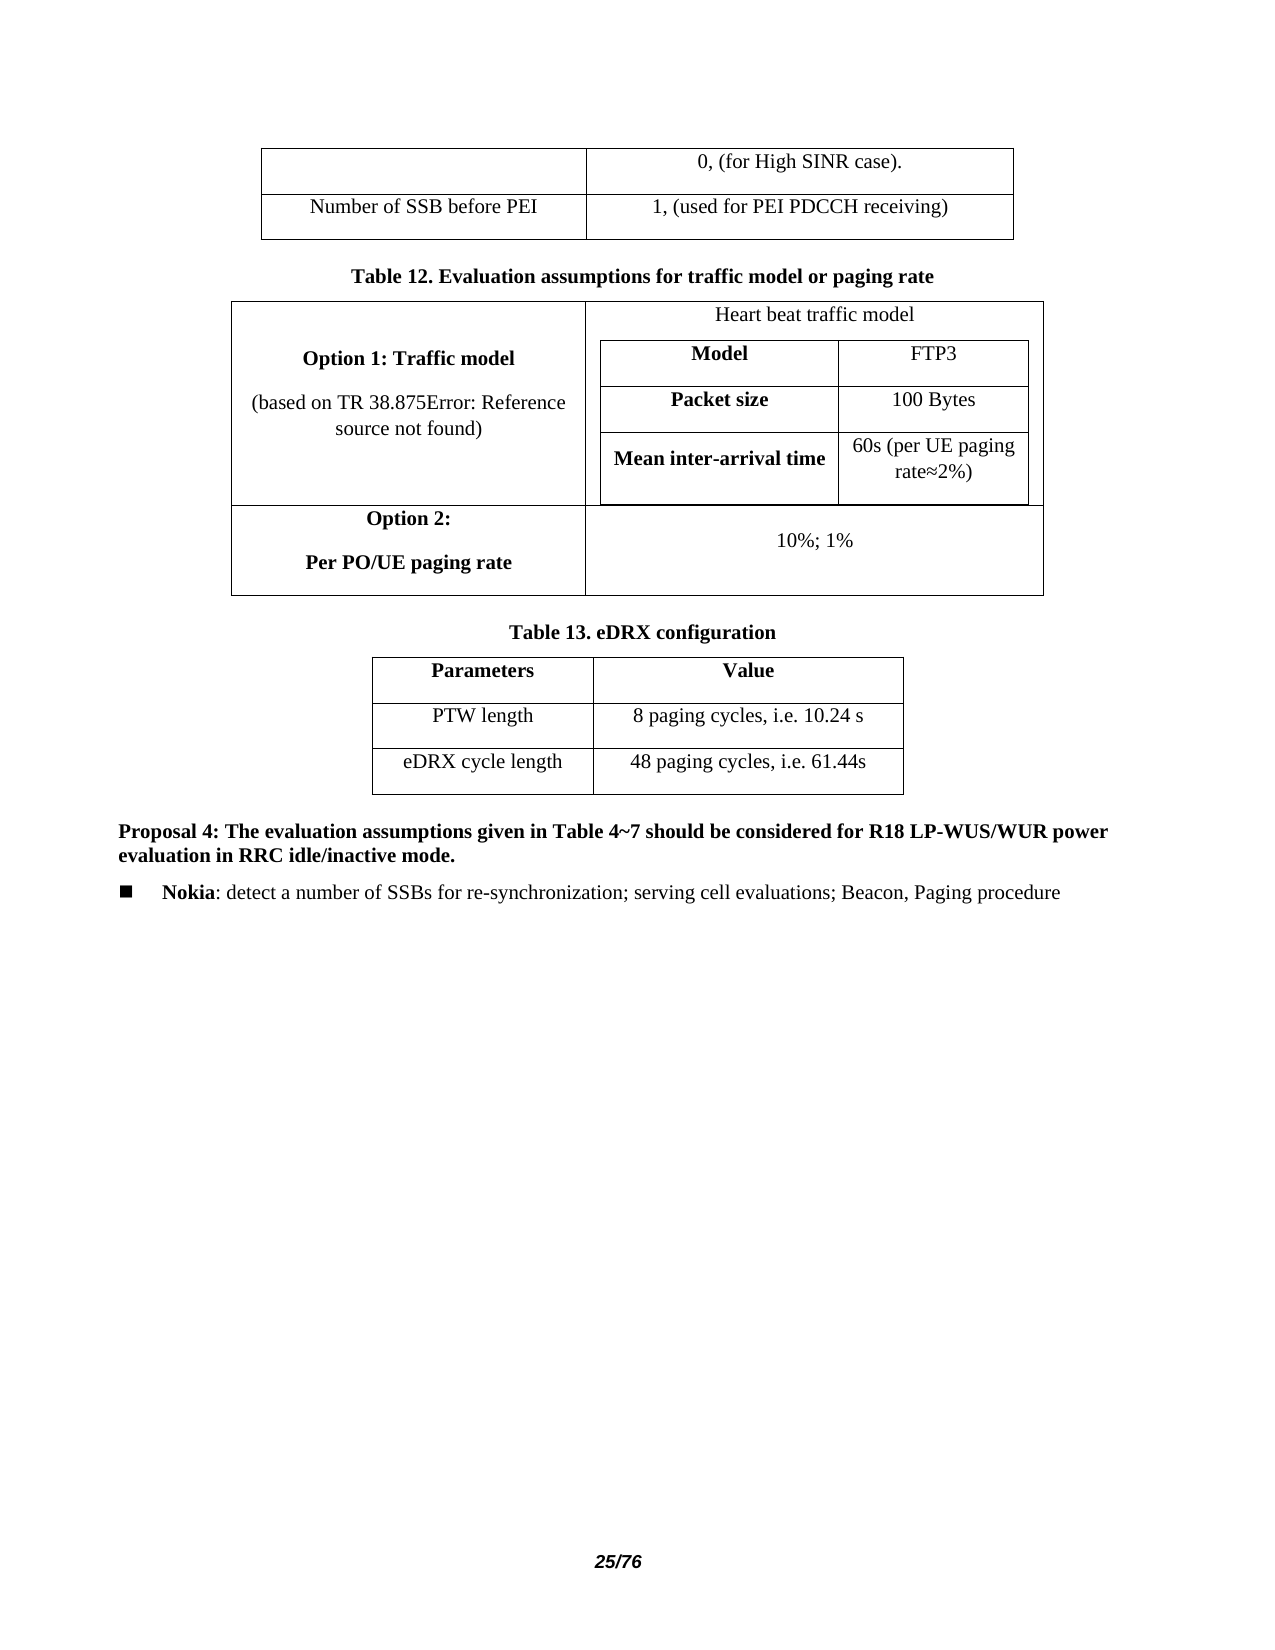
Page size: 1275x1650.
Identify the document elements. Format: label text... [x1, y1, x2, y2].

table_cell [587, 149, 1013, 193]
table_cell eDRX cycle length [373, 749, 593, 794]
list Nokia: detect a number of SSBs for re-synchronization; serving cell evaluations; Beacon, Paging procedure [118, 879, 1157, 904]
table_cell 1, (used for PEI PDCCH receiving) [587, 195, 1013, 239]
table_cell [262, 149, 586, 193]
table_cell PTW length [373, 704, 593, 748]
table_cell 10%; 1% [586, 506, 1043, 595]
table_cell 48 paging cycles, i.e. 61.44s [594, 749, 903, 794]
table_header Heart beat traffic model [586, 302, 1043, 504]
table_header Parameters [373, 658, 593, 702]
table_cell Option 2: Per PO/UE paging rate [232, 506, 585, 595]
table_cell Number of SSB before PEI [262, 195, 586, 239]
table_header Value [594, 658, 903, 702]
table_cell 8 paging cycles, i.e. 10.24 s [594, 704, 903, 748]
table_header Option 1: Traffic model (based on TR 38.875[4]) [232, 302, 585, 504]
